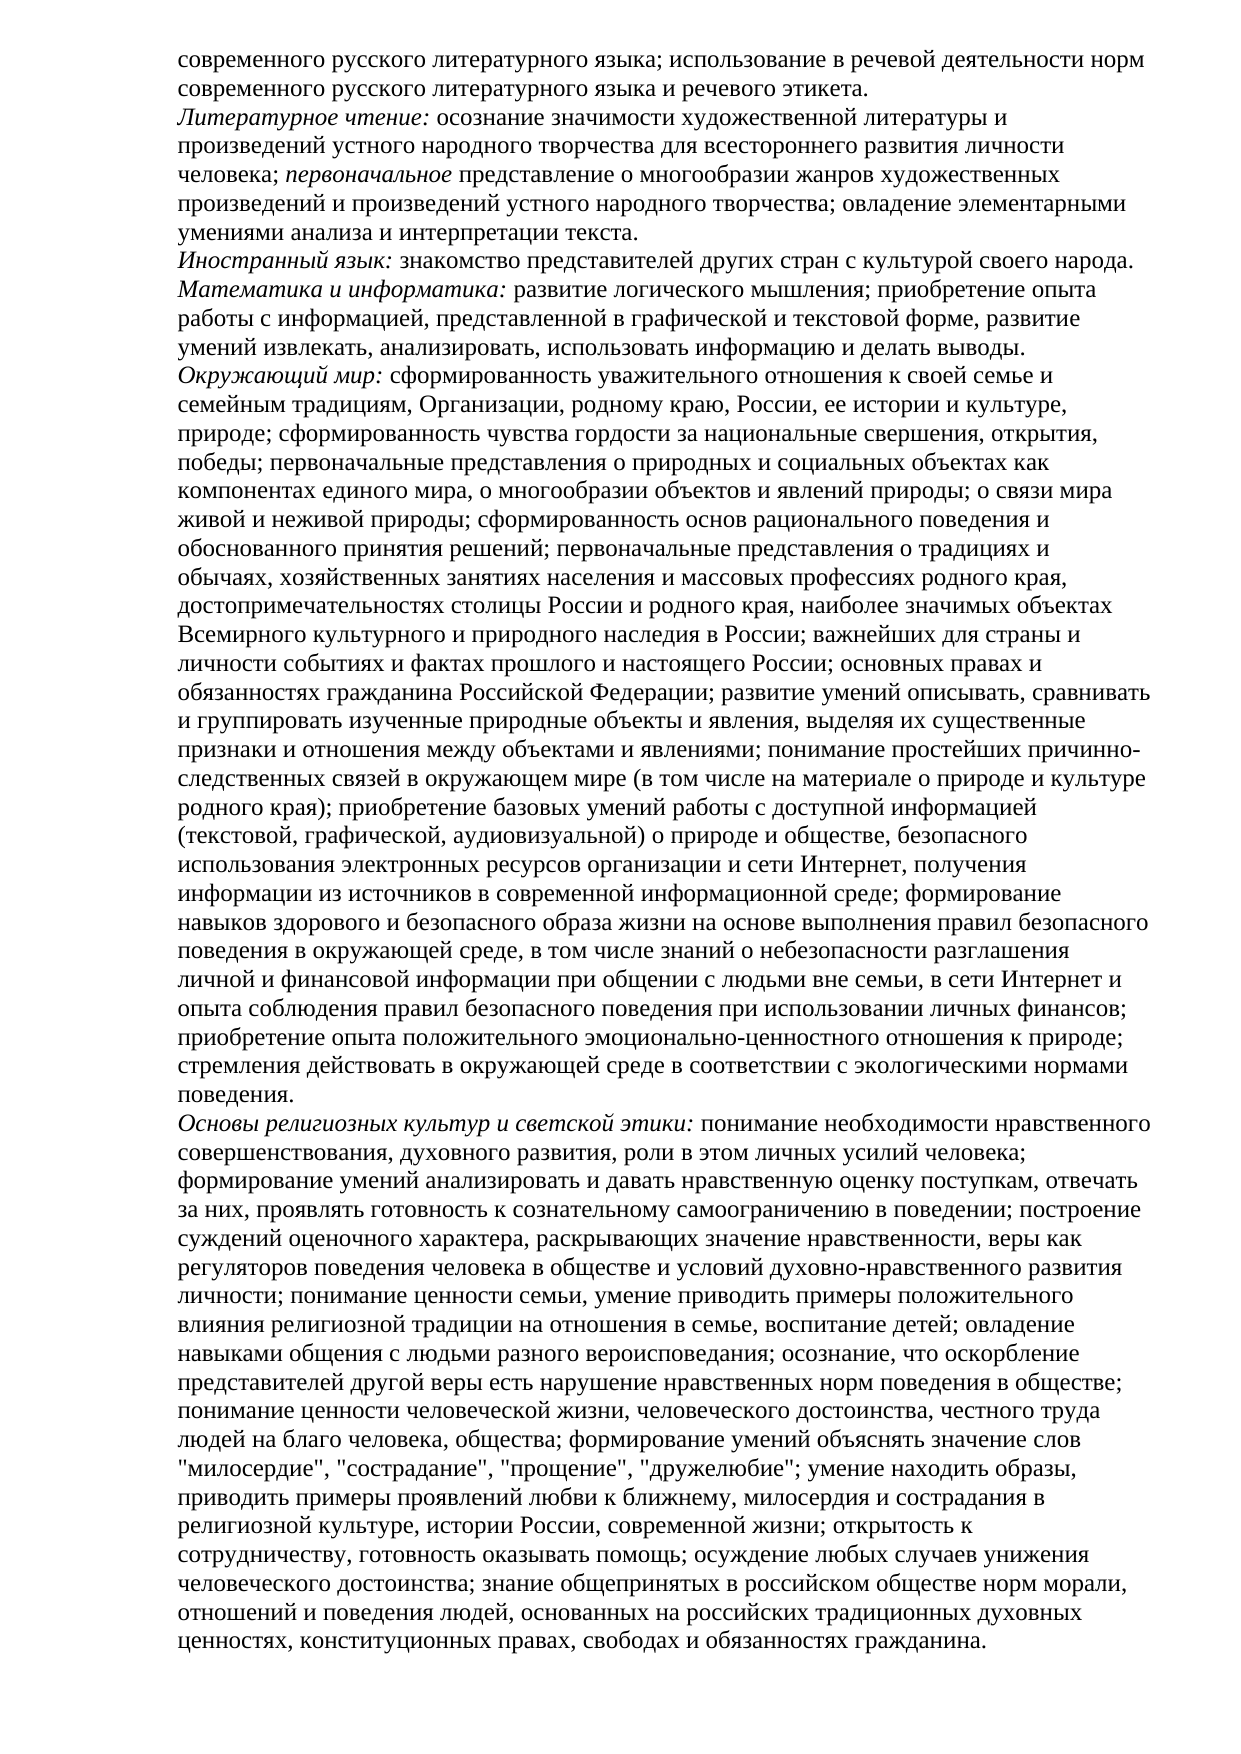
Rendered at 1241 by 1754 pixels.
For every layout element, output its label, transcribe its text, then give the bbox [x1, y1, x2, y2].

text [177, 44, 1152, 102]
text Основы религиозных культур и светской этики: понимание необходимости нравственного совершенствования, духовного развития, роли в этом личных усилий человека; формирование умений анализировать и давать нравственную оценку поступкам, отвечать за них, проявлять готовность к сознательному самоограничению в поведении; построение суждений оценочного характера, раскрывающих значение нравственности, веры как регуляторов поведения человека в обществе и условий духовно-нравственного развития личности; понимание ценности семьи, умение приводить примеры положительного влияния религиозной традиции на отношения в семье, воспитание детей; овладение навыками общения с людьми разного вероисповедания; осознание, что оскорбление представителей другой веры есть нарушение нравственных норм поведения в обществе; понимание ценности человеческой жизни, человеческого достоинства, честного труда людей на благо человека, общества; формирование умений объяснять значение слов "милосердие", "сострадание", "прощение", "дружелюбие"; умение находить образы, приводить примеры проявлений любви к ближнему, милосердия и сострадания в религиозной культуре, истории России, современной жизни; открытость к сотрудничеству, готовность оказывать помощь; осуждение любых случаев унижения человеческого достоинства; знание общепринятых в российском обществе норм морали, отношений и поведения людей, основанных на российских традиционных духовных ценностях, конституционных правах, свободах и обязанностях гражданина. [177, 1108, 1152, 1654]
text Окружающий мир: сформированность уважительного отношения к своей семье и семейным традициям, Организации, родному краю, России, ее истории и культуре, природе; сформированность чувства гордости за национальные свершения, открытия, победы; первоначальные представления о природных и социальных объектах как компонентах единого мира, о многообразии объектов и явлений природы; о связи мира живой и неживой природы; сформированность основ рационального поведения и обоснованного принятия решений; первоначальные представления о традициях и обычаях, хозяйственных занятиях населения и массовых профессиях родного края, достопримечательностях столицы России и родного края, наиболее значимых объектах Всемирного культурного и природного наследия в России; важнейших для страны и личности событиях и фактах прошлого и настоящего России; основных правах и обязанностях гражданина Российской Федерации; развитие умений описывать, сравнивать и группировать изученные природные объекты и явления, выделяя их существенные признаки и отношения между объектами и явлениями; понимание простейших причинно-следственных связей в окружающем мире (в том числе на материале о природе и культуре родного края); приобретение базовых умений работы с доступной информацией (текстовой, графической, аудиовизуальной) о природе и обществе, безопасного использования электронных ресурсов организации и сети Интернет, получения информации из источников в современной информационной среде; формирование навыков здорового и безопасного образа жизни на основе выполнения правил безопасного поведения в окружающей среде, в том числе знаний о небезопасности разглашения личной и финансовой информации при общении с людьми вне семьи, в сети Интернет и опыта соблюдения правил безопасного поведения при использовании личных финансов; приобретение опыта положительного эмоционально-ценностного отношения к природе; стремления действовать в окружающей среде в соответствии с экологическими нормами поведения. [177, 361, 1152, 1108]
text Иностранный язык: знакомство представителей других стран с культурой своего народа. [177, 246, 1152, 274]
text Литературное чтение: осознание значимости художественной литературы и произведений устного народного творчества для всестороннего развития личности человека; первоначальное представление о многообразии жанров художественных произведений и произведений устного народного творчества; овладение элементарными умениями анализа и интерпретации текста. [177, 102, 1152, 246]
text Математика и информатика: развитие логического мышления; приобретение опыта работы с информацией, представленной в графической и текстовой форме, развитие умений извлекать, анализировать, использовать информацию и делать выводы. [177, 274, 1152, 361]
